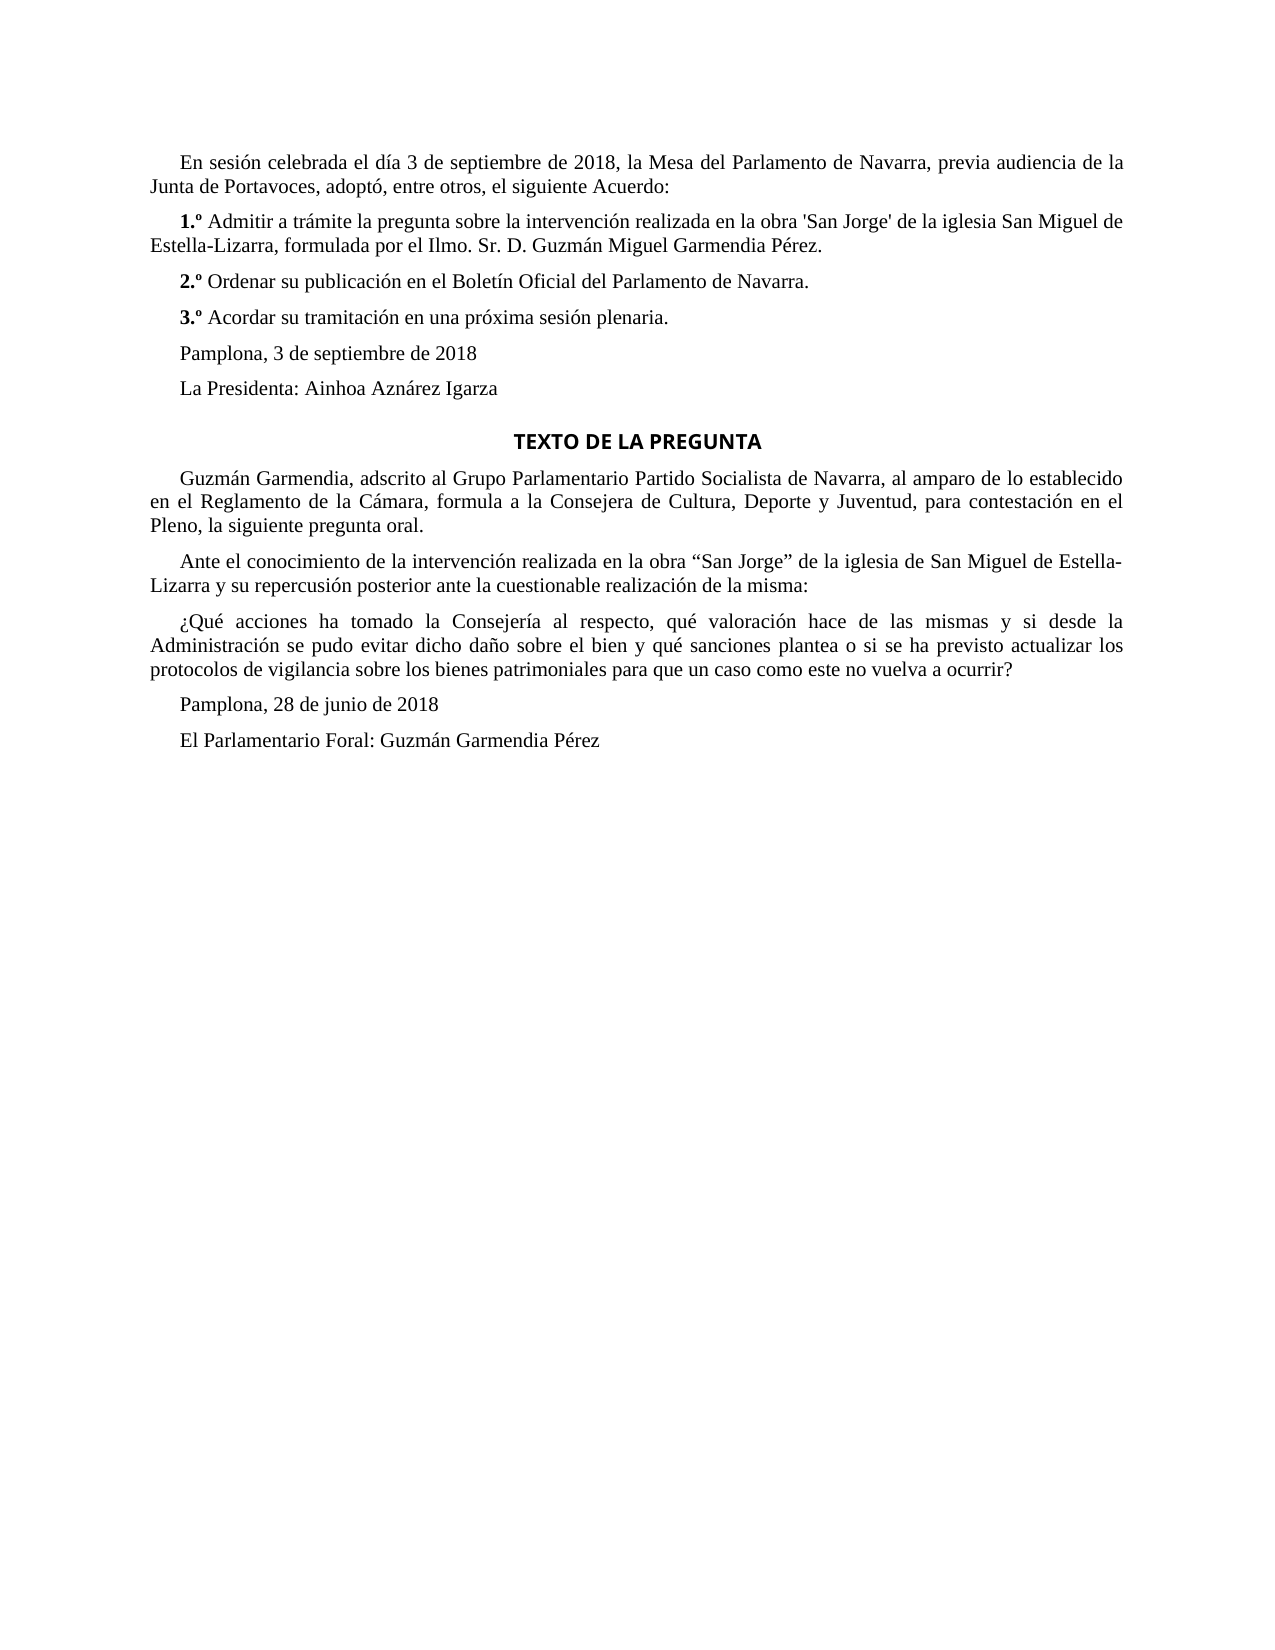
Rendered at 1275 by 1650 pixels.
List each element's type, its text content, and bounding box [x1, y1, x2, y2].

text Pamplona, 3 de septiembre de 2018 [150, 341, 1125, 365]
text 3.º Acordar su tramitación en una próxima sesión plenaria. [150, 305, 1125, 329]
text Ante el conocimiento de la intervención realizada en la obra “San Jorge” de la iglesia de San Miguel de Estella-Lizarra y su repercusión posterior ante la cuestionable realización de la misma: [150, 549, 1125, 597]
text Guzmán Garmendia, adscrito al Grupo Parlamentario Partido Socialista de Navarra, al amparo de lo establecido en el Reglamento de la Cámara, formula a la Consejera de Cultura, Deporte y Juventud, para contestación en el Pleno, la siguiente pregunta oral. [150, 466, 1125, 538]
text Pamplona, 28 de junio de 2018 [150, 693, 1125, 717]
text 1.º Admitir a trámite la pregunta sobre la intervención realizada en la obra 'San Jorge' de la iglesia San Miguel de Estella-Lizarra, formulada por el Ilmo. Sr. D. Guzmán Miguel Garmendia Pérez. [150, 210, 1125, 258]
text ¿Qué acciones ha tomado la Consejería al respecto, qué valoración hace de las mismas y si desde la Administración se pudo evitar dicho daño sobre el bien y qué sanciones plantea o si se ha previsto actualizar los protocolos de vigilancia sobre los bienes patrimoniales para que un caso como este no vuelva a ocurrir? [150, 609, 1125, 681]
text El Parlamentario Foral: Guzmán Garmendia Pérez [150, 728, 1125, 752]
text TEXTO DE LA PREGUNTA [150, 430, 1125, 454]
text La Presidenta: Ainhoa Aznárez Igarza [150, 377, 1125, 401]
text 2.º Ordenar su publicación en el Boletín Oficial del Parlamento de Navarra. [150, 269, 1125, 293]
text En sesión celebrada el día 3 de septiembre de 2018, la Mesa del Parlamento de Navarra, previa audiencia de la Junta de Portavoces, adoptó, entre otros, el siguiente Acuerdo: [150, 150, 1125, 198]
